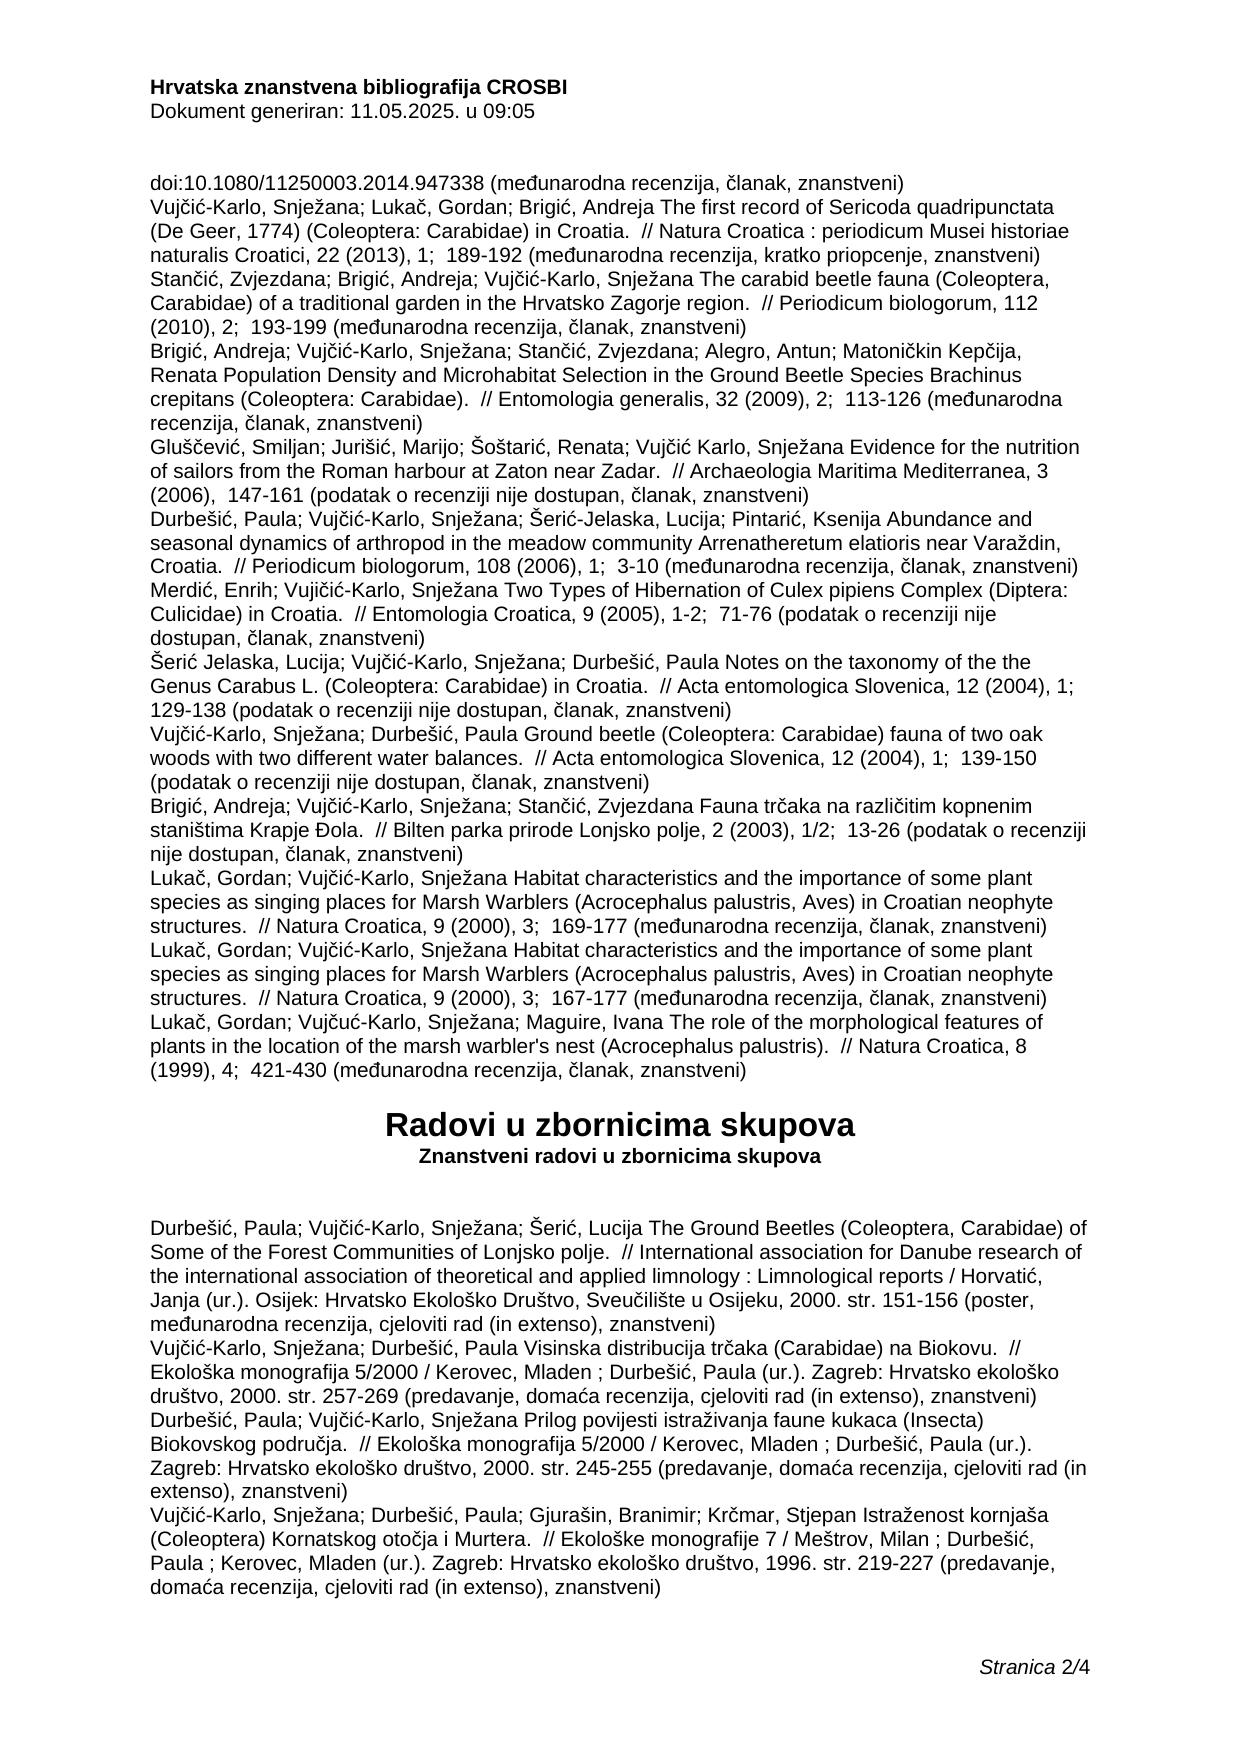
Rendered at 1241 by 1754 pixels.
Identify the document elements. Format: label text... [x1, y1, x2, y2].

text Vujčić-Karlo, Snježana; Lukač, Gordan; Brigić, Andreja [150, 195, 1090, 267]
text Lukač, Gordan; Vujčić-Karlo, Snježana [150, 938, 1090, 1009]
text Durbešić, Paula; Vujčić-Karlo, Snježana [150, 1407, 1090, 1503]
text Vujčić-Karlo, Snježana; Durbešić, Paula; Gjurašin, Branimir; Krčmar, Stjepan [150, 1503, 1090, 1599]
text Vujčić-Karlo, Snježana; Durbešić, Paula [150, 1336, 1090, 1407]
text Brigić, Andreja; Vujčić-Karlo, Snježana; Stančić, Zvjezdana [150, 794, 1090, 866]
subtitle Znanstveni radovi u zbornicima skupova [150, 1144, 1090, 1168]
text Lukač, Gordan; Vujčić-Karlo, Snježana [150, 866, 1090, 938]
subtitle Radovi u zbornicima skupova [150, 1105, 1090, 1144]
text Durbešić, Paula; Vujčić-Karlo, Snježana; Šerić, Lucija [150, 1216, 1090, 1336]
text Brigić, Andreja; Vujčić-Karlo, Snježana; Stančić, Zvjezdana; Alegro, Antun; Matoničkin Kepčija, Renata [150, 339, 1090, 434]
text Durbešić, Paula; Vujčić-Karlo, Snježana; Šerić-Jelaska, Lucija; Pintarić, Ksenija [150, 506, 1090, 578]
text Vujčić-Karlo, Snježana; Durbešić, Paula [150, 722, 1090, 794]
text Šerić Jelaska, Lucija; Vujčić-Karlo, Snježana; Durbešić, Paula [150, 650, 1090, 722]
text Stančić, Zvjezdana; Brigić, Andreja; Vujčić-Karlo, Snježana [150, 267, 1090, 339]
text Merdić, Enrih; Vujičić-Karlo, Snježana [150, 578, 1090, 650]
text Gluščević, Smiljan; Jurišić, Marijo; Šoštarić, Renata; Vujčić Karlo, Snježana [150, 434, 1090, 506]
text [150, 171, 1090, 195]
text Lukač, Gordan; Vujčuć-Karlo, Snježana; Maguire, Ivana [150, 1009, 1090, 1081]
